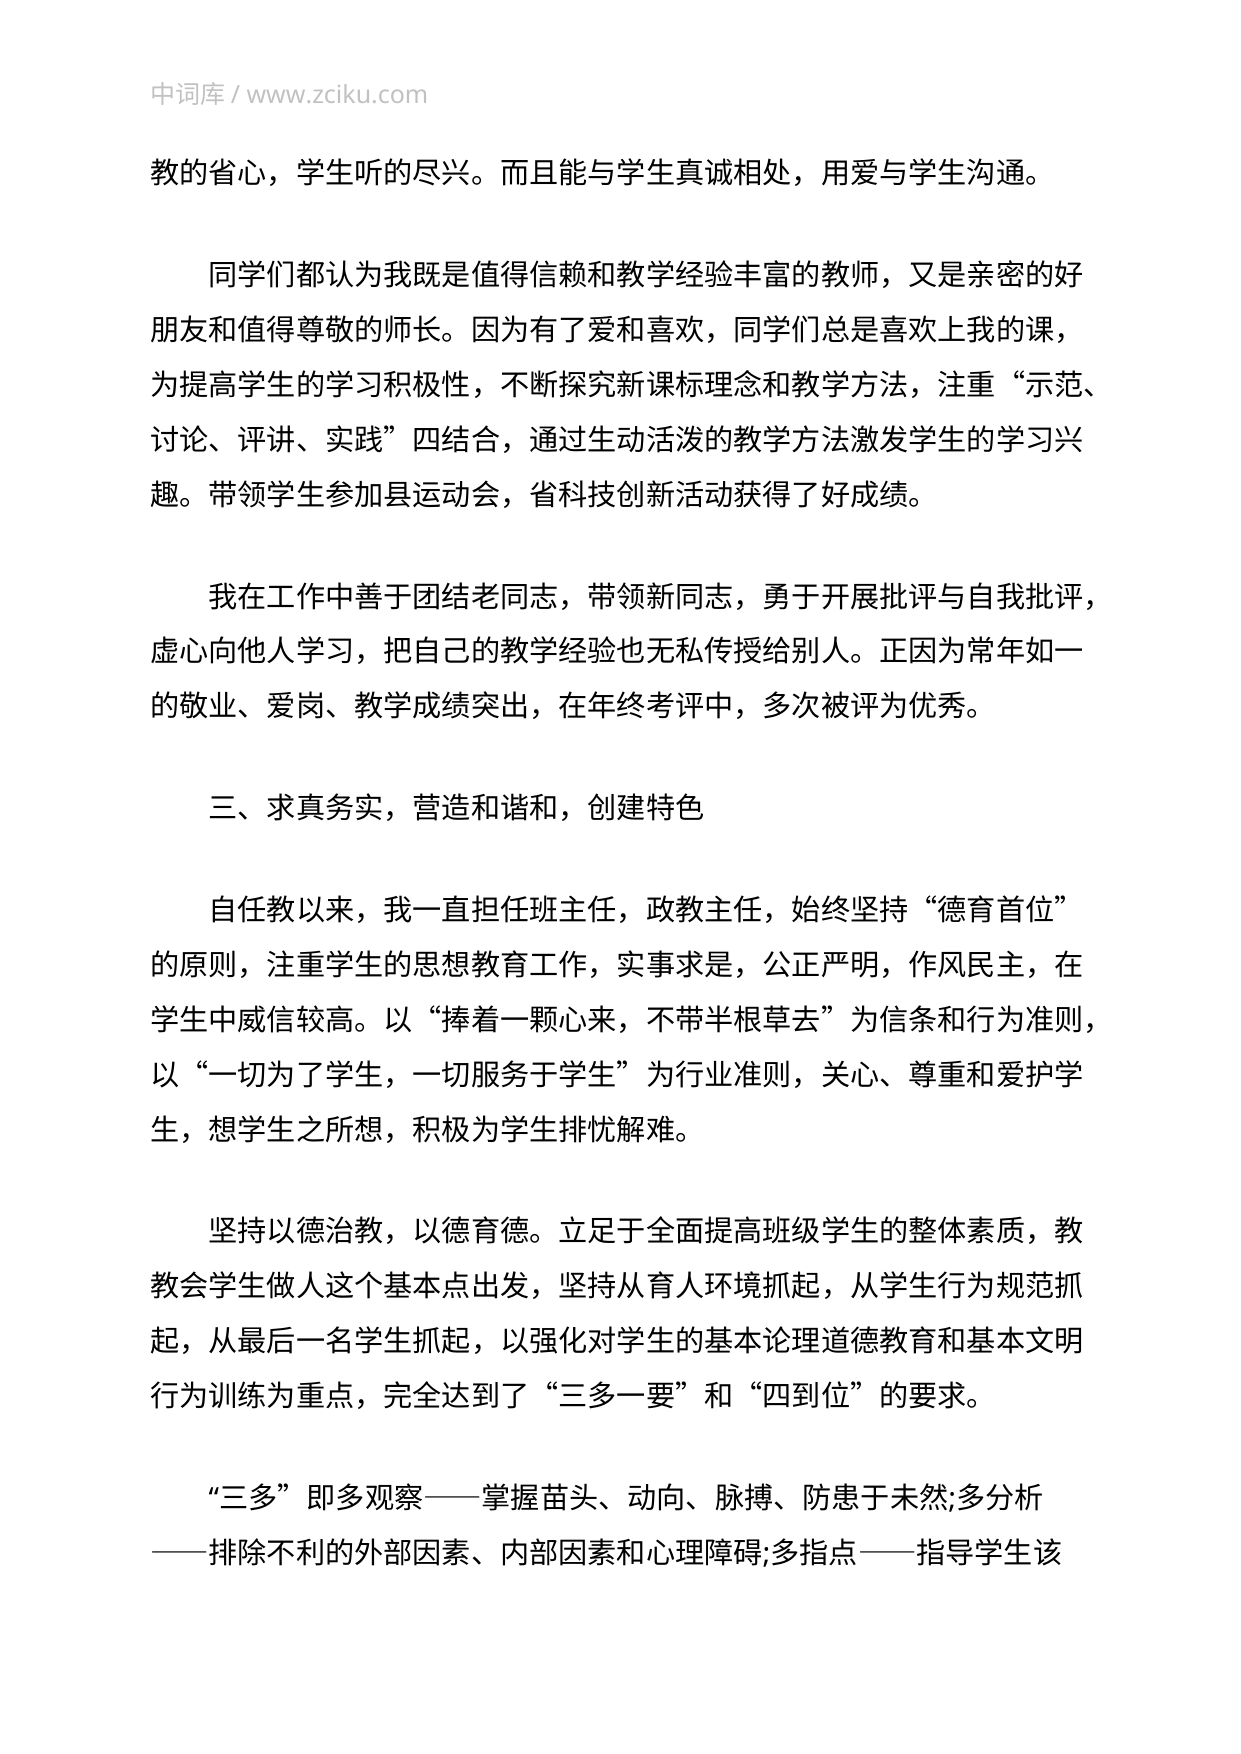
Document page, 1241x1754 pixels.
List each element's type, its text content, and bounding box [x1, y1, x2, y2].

text 同学们都认为我既是值得信赖和教学经验丰富的教师，又是亲密的好朋友和值得尊敬的师长。因为有了爱和喜欢，同学们总是喜欢上我的课，为提高学生的学习积极性，不断探究新课标理念和教学方法，注重“示范、讨论、评讲、实践”四结合，通过生动活泼的教学方法激发学生的学习兴趣。带领学生参加县运动会，省科技创新活动获得了好成绩。 [150, 252, 1090, 514]
text 自任教以来，我一直担任班主任，政教主任，始终坚持“德育首位”的原则，注重学生的思想教育工作，实事求是，公正严明，作风民主，在学生中威信较高。以“捧着一颗心来，不带半根草去”为信条和行为准则，以“一切为了学生，一切服务于学生”为行业准则，关心、尊重和爱护学生，想学生之所想，积极为学生排忧解难。 [150, 886, 1090, 1148]
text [150, 150, 1090, 192]
text 三、求真务实，营造和谐和，创建特色 [150, 785, 1090, 827]
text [150, 1474, 1090, 1572]
text 我在工作中善于团结老同志，带领新同志，勇于开展批评与自我批评，虚心向他人学习，把自己的教学经验也无私传授给别人。正因为常年如一的敬业、爱岗、教学成绩突出，在年终考评中，多次被评为优秀。 [150, 573, 1090, 725]
text 坚持以德治教，以德育德。立足于全面提高班级学生的整体素质，教教会学生做人这个基本点出发，坚持从育人环境抓起，从学生行为规范抓起，从最后一名学生抓起，以强化对学生的基本论理道德教育和基本文明行为训练为重点，完全达到了“三多一要”和“四到位”的要求。 [150, 1208, 1090, 1415]
